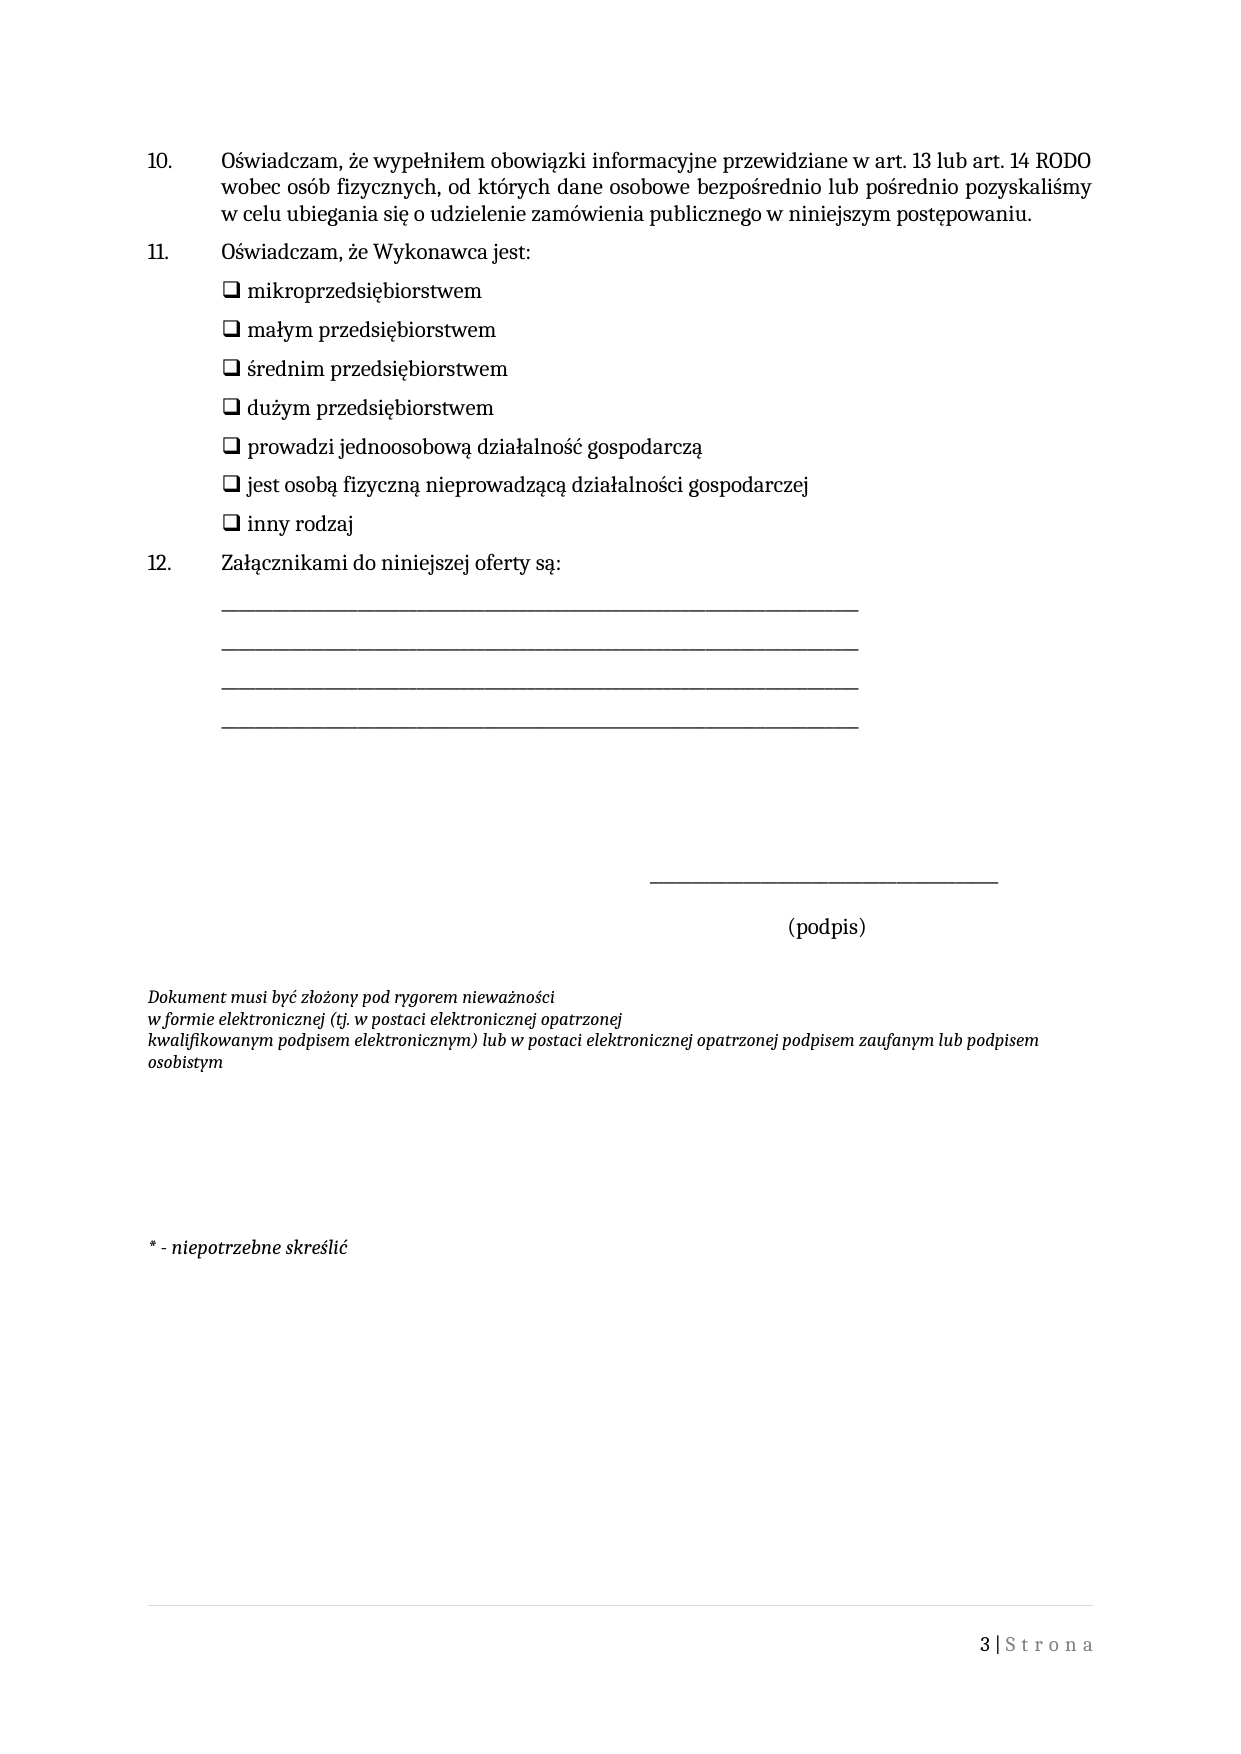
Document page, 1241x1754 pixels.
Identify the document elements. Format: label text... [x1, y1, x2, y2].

text ___________________________________________________________________________ [221, 705, 1093, 732]
text 12. Załącznikami do niniejszej oferty są: [148, 550, 1093, 576]
text inny rodzaj [221, 511, 1093, 537]
text małym przedsiębiorstwem [221, 317, 1093, 343]
text mikroprzedsiębiorstwem [221, 278, 1093, 304]
text * - niepotrzebne skreślić [148, 1236, 1093, 1260]
text średnim przedsiębiorstwem [221, 356, 1093, 382]
text 10. Oświadczam, że wypełniłem obowiązki informacyjne przewidziane w art. 13 lub art. 14 RODO wobec osób fizycznych, od których dane osobowe bezpośrednio lub pośrednio pozyskaliśmy w celu ubiegania się o udzielenie zamówienia publicznego w niniejszym postępowaniu. [148, 148, 1093, 227]
text _________________________________________ (podpis) [561, 861, 1093, 940]
text prowadzi jednoosobową działalność gospodarczą [221, 433, 1093, 460]
text Dokument musi być złożony pod rygorem nieważności w formie elektronicznej (tj. w postaci elektronicznej opatrzonej kwalifikowanym podpisem elektronicznym) lub w postaci elektronicznej opatrzonej podpisem zaufanym lub podpisem osobistym [148, 986, 1093, 1073]
text ___________________________________________________________________________ [221, 589, 1093, 615]
text dużym przedsiębiorstwem [221, 394, 1093, 421]
text jest osobą fizyczną nieprowadzącą działalności gospodarczej [221, 472, 1093, 499]
text ___________________________________________________________________________ [221, 628, 1093, 654]
text ___________________________________________________________________________ [221, 667, 1093, 693]
text 11. Oświadczam, że Wykonawca jest: [148, 239, 1093, 266]
